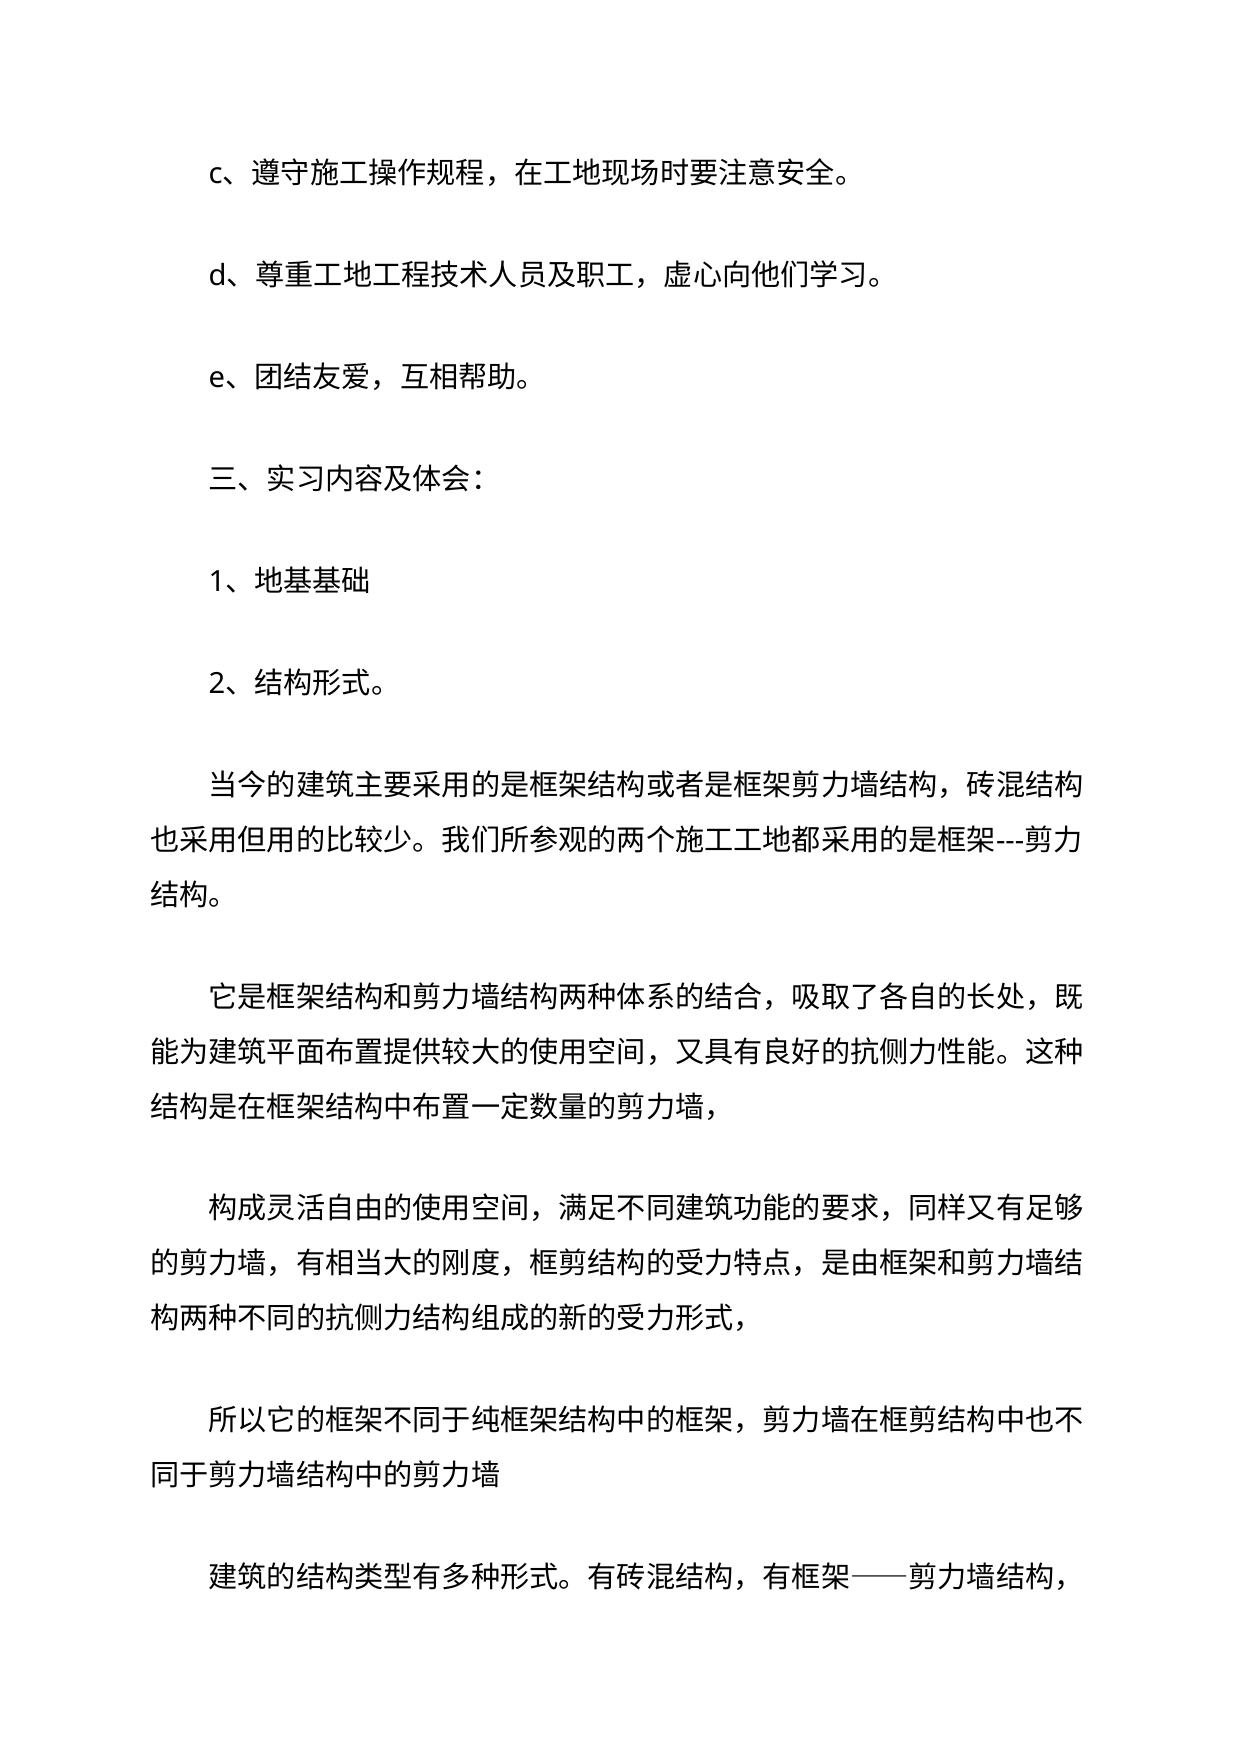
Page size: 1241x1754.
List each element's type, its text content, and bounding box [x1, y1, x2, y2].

text 2、结构形式。 [150, 660, 1090, 702]
text 当今的建筑主要采用的是框架结构或者是框架剪力墙结构，砖混结构也采用但用的比较少。我们所参观的两个施工工地都采用的是框架---剪力结构。 [150, 762, 1090, 914]
text 1、地基基础 [150, 558, 1090, 600]
text 所以它的框架不同于纯框架结构中的框架，剪力墙在框剪结构中也不同于剪力墙结构中的剪力墙 [150, 1396, 1090, 1494]
text 它是框架结构和剪力墙结构两种体系的结合，吸取了各自的长处，既能为建筑平面布置提供较大的使用空间，又具有良好的抗侧力性能。这种结构是在框架结构中布置一定数量的剪力墙， [150, 973, 1090, 1125]
text d、尊重工地工程技术人员及职工，虚心向他们学习。 [150, 252, 1090, 294]
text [150, 1553, 1090, 1595]
text e、团结友爱，互相帮助。 [150, 354, 1090, 396]
text 三、实习内容及体会： [150, 456, 1090, 498]
text c、遵守施工操作规程，在工地现场时要注意安全。 [150, 150, 1090, 192]
text 构成灵活自由的使用空间，满足不同建筑功能的要求，同样又有足够的剪力墙，有相当大的刚度，框剪结构的受力特点，是由框架和剪力墙结构两种不同的抗侧力结构组成的新的受力形式， [150, 1185, 1090, 1337]
